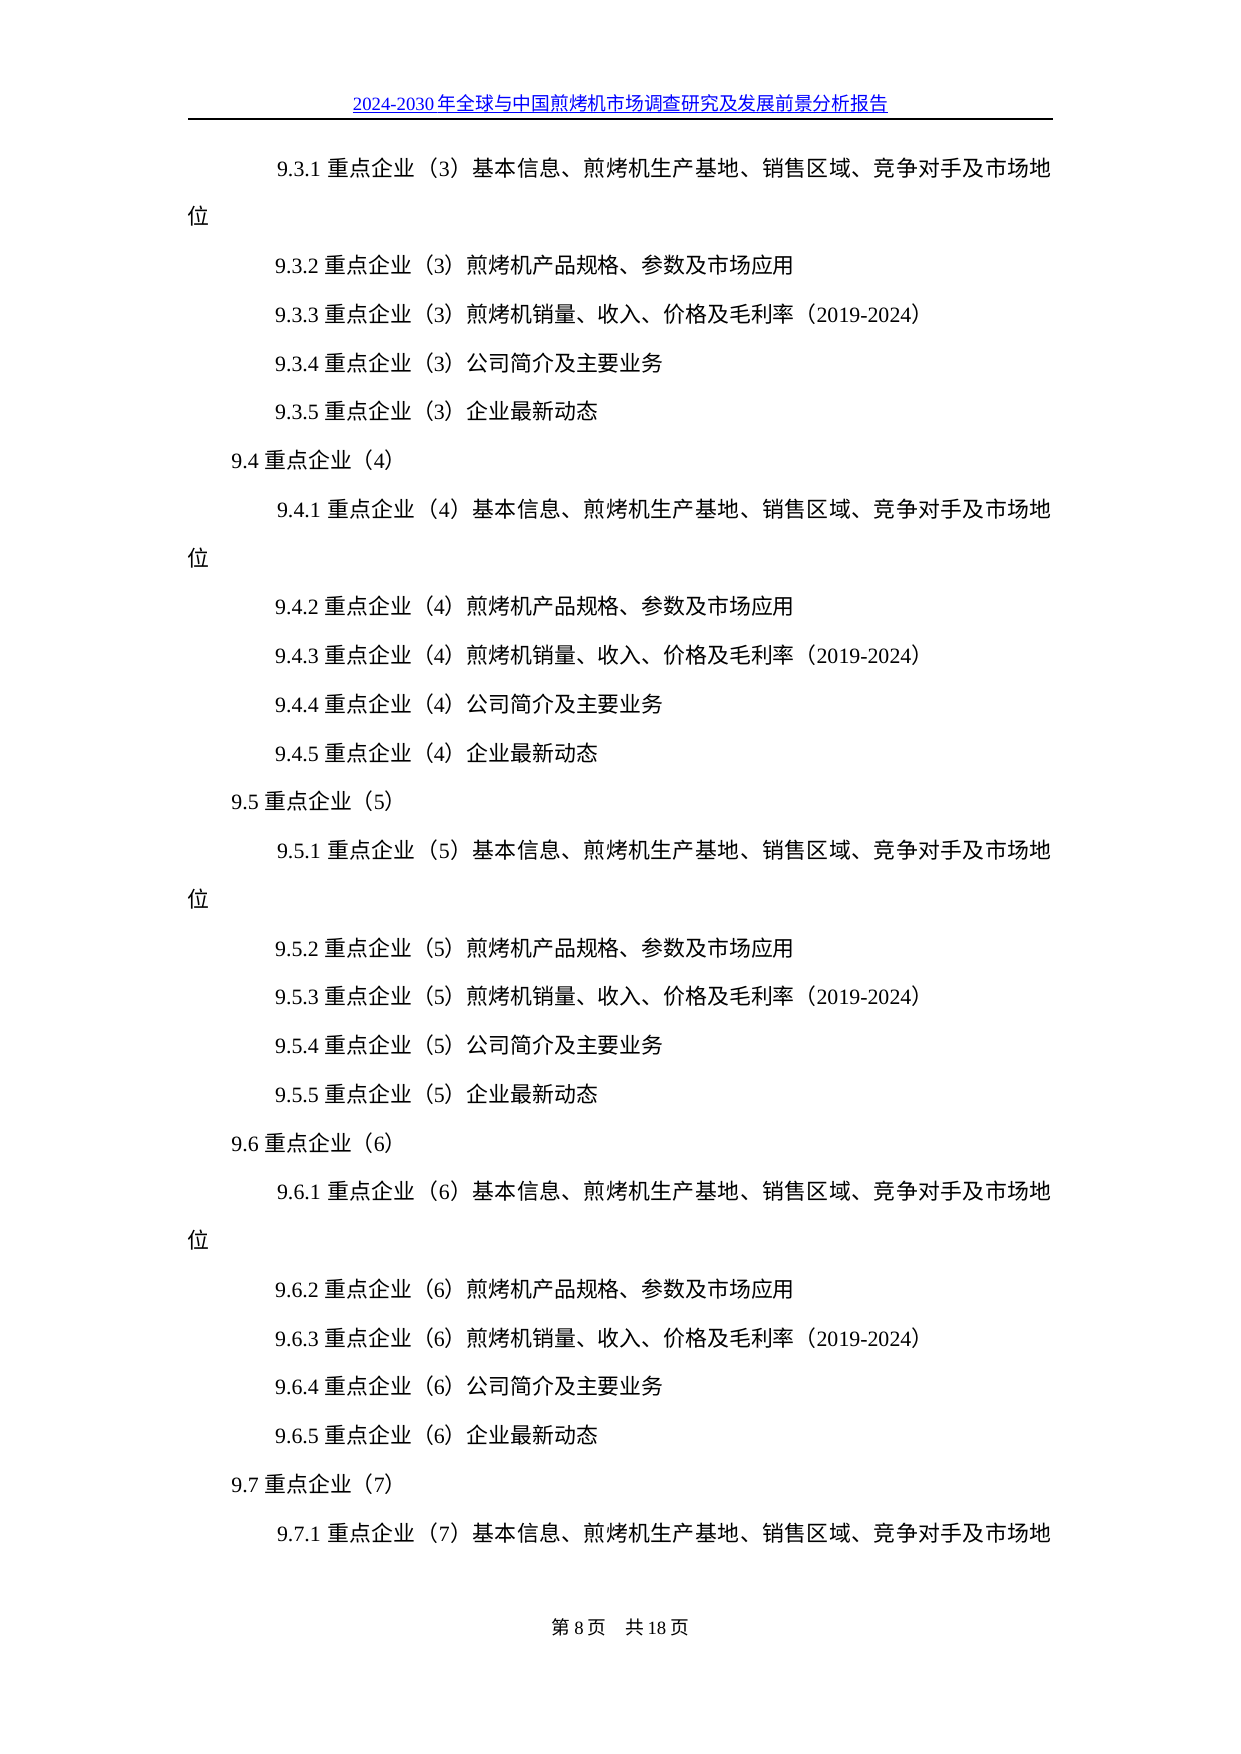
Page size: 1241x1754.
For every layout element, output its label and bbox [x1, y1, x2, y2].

text [187, 150, 1053, 1548]
